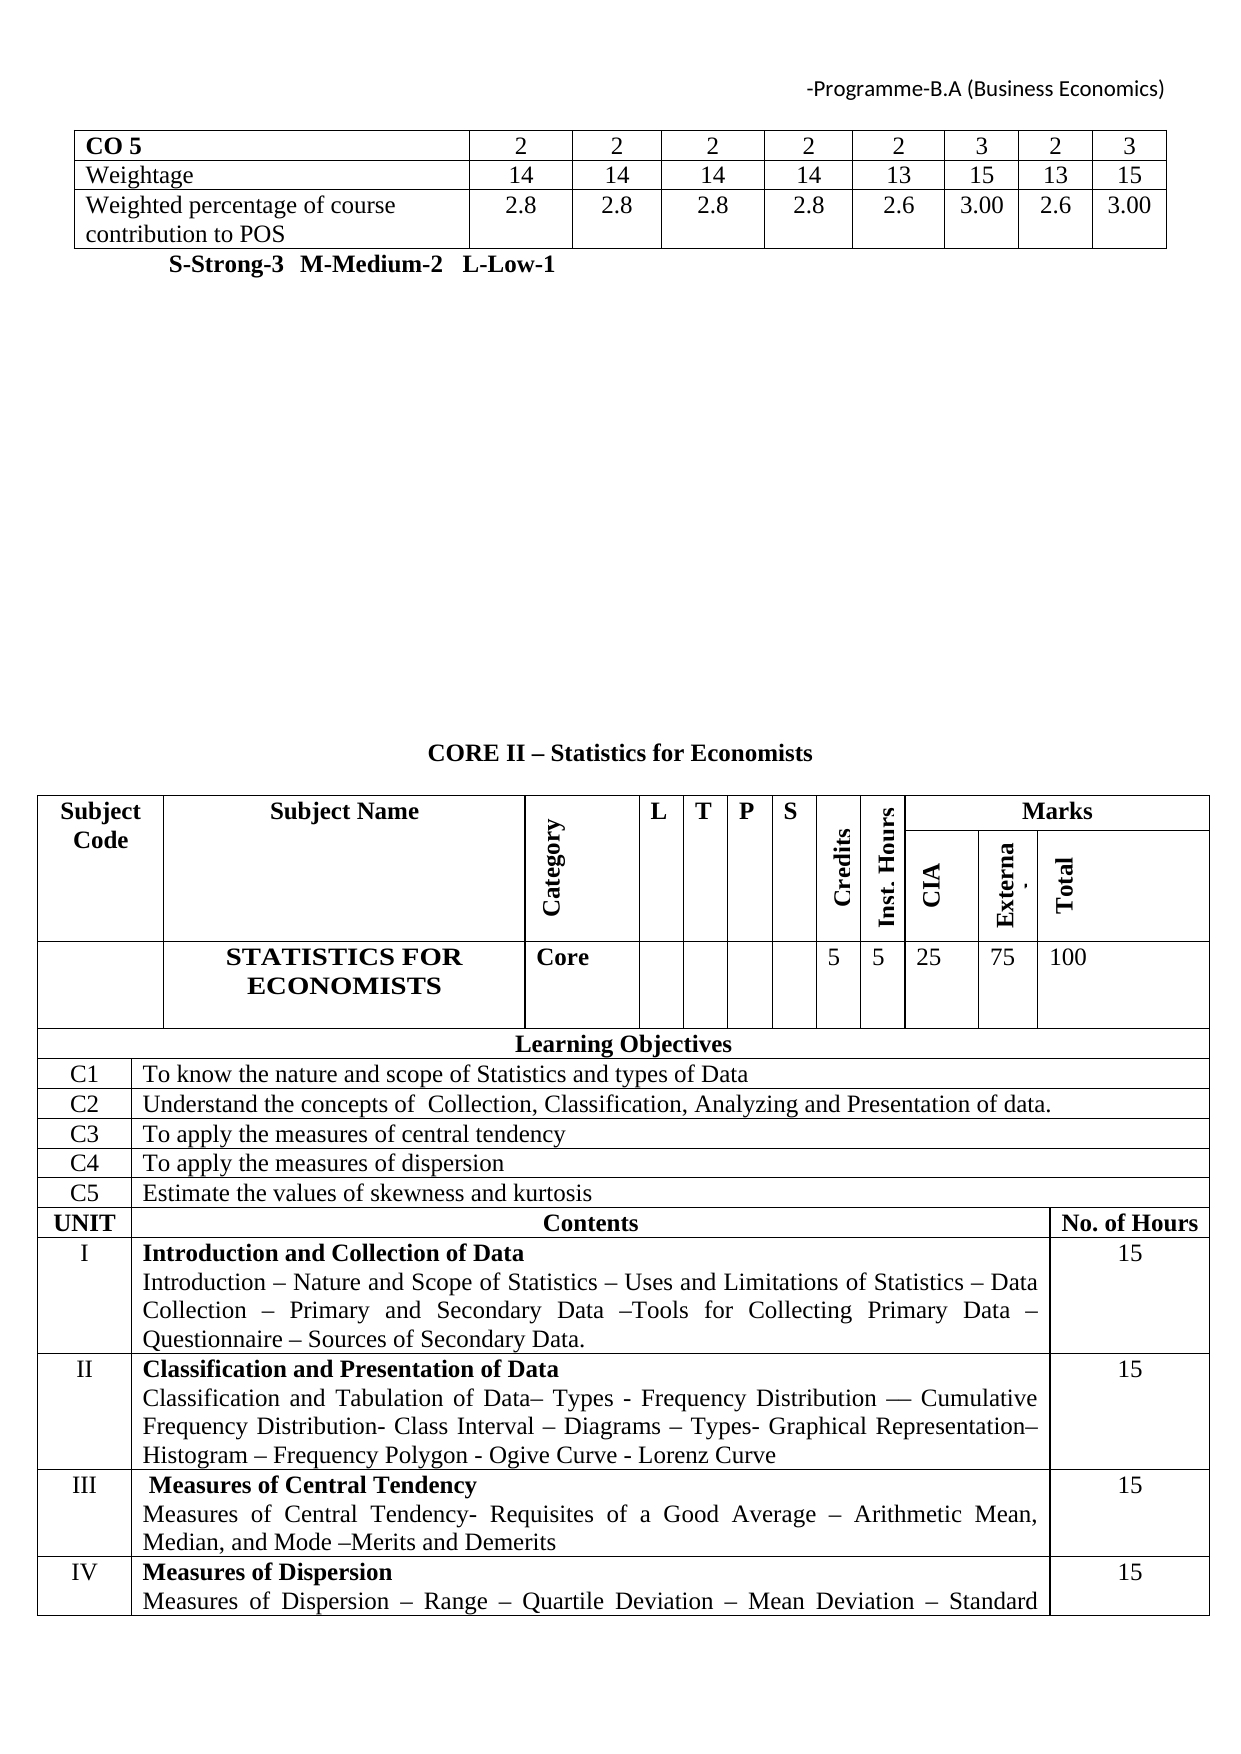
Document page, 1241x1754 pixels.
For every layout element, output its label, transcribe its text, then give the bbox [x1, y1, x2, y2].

table_cell UNIT [38, 1208, 131, 1237]
table_cell 15 [1051, 1238, 1209, 1353]
table_header T [684, 796, 727, 941]
table_cell Weighted percentage of course contribution to POS [75, 190, 469, 248]
table_cell Core [526, 942, 639, 1028]
table_cell No. of Hours [1051, 1208, 1209, 1237]
text CORE II – Statistics for Economists [75, 738, 1165, 766]
table_cell 14 [662, 161, 764, 189]
table_cell CIA [906, 831, 978, 941]
table_header Subject Code [38, 796, 163, 941]
table_cell C3 [38, 1119, 131, 1147]
table_cell 5 [861, 942, 904, 1028]
table_header Credits [817, 796, 860, 941]
table_cell 15 [1051, 1354, 1209, 1469]
table_cell 2.8 [662, 190, 764, 248]
table_cell 3.00 [1093, 190, 1166, 248]
table_cell 2 [765, 131, 852, 159]
table_cell 3 [1093, 131, 1166, 159]
table_cell 2.6 [853, 190, 944, 248]
table_header L [640, 796, 683, 941]
table_cell 2 [1019, 131, 1092, 159]
table_cell [38, 942, 163, 1028]
table_cell 2.6 [1019, 190, 1092, 248]
table_cell [640, 942, 683, 1028]
table_cell 15 [1051, 1470, 1209, 1556]
table_cell [728, 942, 772, 1028]
table_cell 2.8 [765, 190, 852, 248]
table_cell Estimate the values of skewness and kurtosis [132, 1178, 1209, 1207]
table_header Inst. Hours [861, 796, 904, 941]
table_cell Introduction and Collection of Data Introduction – Nature and Scope of Statistics – Uses and Limitations of Statistics – Data Collection – Primary and Secondary Data –Tools for Collecting Primary Data –Questionnaire – Sources of Secondary Data. [132, 1238, 1049, 1353]
table_cell 2 [853, 131, 944, 159]
table_cell 13 [1019, 161, 1092, 189]
table_cell C2 [38, 1089, 131, 1118]
table_cell [773, 942, 816, 1028]
table_cell C5 [38, 1178, 131, 1207]
table_cell STATISTICS FOR ECONOMISTS [164, 942, 524, 1028]
table_cell 14 [573, 161, 661, 189]
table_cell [132, 1557, 1049, 1615]
table_cell III [38, 1470, 131, 1556]
table_cell C4 [38, 1149, 131, 1177]
table_cell 15 [1093, 161, 1166, 189]
table_cell 5 [817, 942, 860, 1028]
table_cell IV [38, 1557, 131, 1615]
table_cell Classification and Presentation of Data Classification and Tabulation of Data– Types - Frequency Distribution –– Cumulative Frequency Distribution- Class Interval – Diagrams – Types- Graphical Representation– Histogram – Frequency Polygon - Ogive Curve - Lorenz Curve [132, 1354, 1049, 1469]
table_cell Measures of Central Tendency Measures of Central Tendency- Requisites of a Good Average – Arithmetic Mean, Median, and Mode –Merits and Demerits [132, 1470, 1049, 1556]
table_cell 14 [470, 161, 572, 189]
table_cell 15 [1051, 1557, 1209, 1615]
table_cell 2 [662, 131, 764, 159]
table_cell 2.8 [470, 190, 572, 248]
table_cell 3.00 [945, 190, 1018, 248]
table_cell C1 [38, 1059, 131, 1088]
table_cell To apply the measures of dispersion [132, 1149, 1209, 1177]
table_cell Learning Objectives [38, 1029, 1209, 1058]
text S-Strong-3 M-Medium-2 L-Low-1 [75, 249, 1165, 278]
table_cell 25 [906, 942, 978, 1028]
table_cell 3 [945, 131, 1018, 159]
table_cell 100 [1038, 942, 1209, 1028]
table_cell 15 [945, 161, 1018, 189]
table_header Category [526, 796, 639, 941]
table_cell [684, 942, 727, 1028]
table_cell Total [1038, 831, 1209, 941]
table_header P [728, 796, 772, 941]
table_cell 2.8 [573, 190, 661, 248]
table_cell To know the nature and scope of Statistics and types of Data [132, 1059, 1209, 1088]
table_cell 14 [765, 161, 852, 189]
table_cell Contents [132, 1208, 1049, 1237]
table_cell To apply the measures of central tendency [132, 1119, 1209, 1147]
table_cell I [38, 1238, 131, 1353]
table_cell External [979, 831, 1037, 941]
table_cell 2 [470, 131, 572, 159]
table_cell 2 [573, 131, 661, 159]
table_cell II [38, 1354, 131, 1469]
table_cell 75 [979, 942, 1037, 1028]
table_cell 13 [853, 161, 944, 189]
table_header Marks [906, 796, 1209, 830]
table_cell CO 5 [75, 131, 469, 159]
table_header Subject Name [164, 796, 524, 941]
table_cell Understand the concepts of Collection, Classification, Analyzing and Presentation of data. [132, 1089, 1209, 1118]
table_cell Weightage [75, 161, 469, 189]
table_header S [773, 796, 816, 941]
